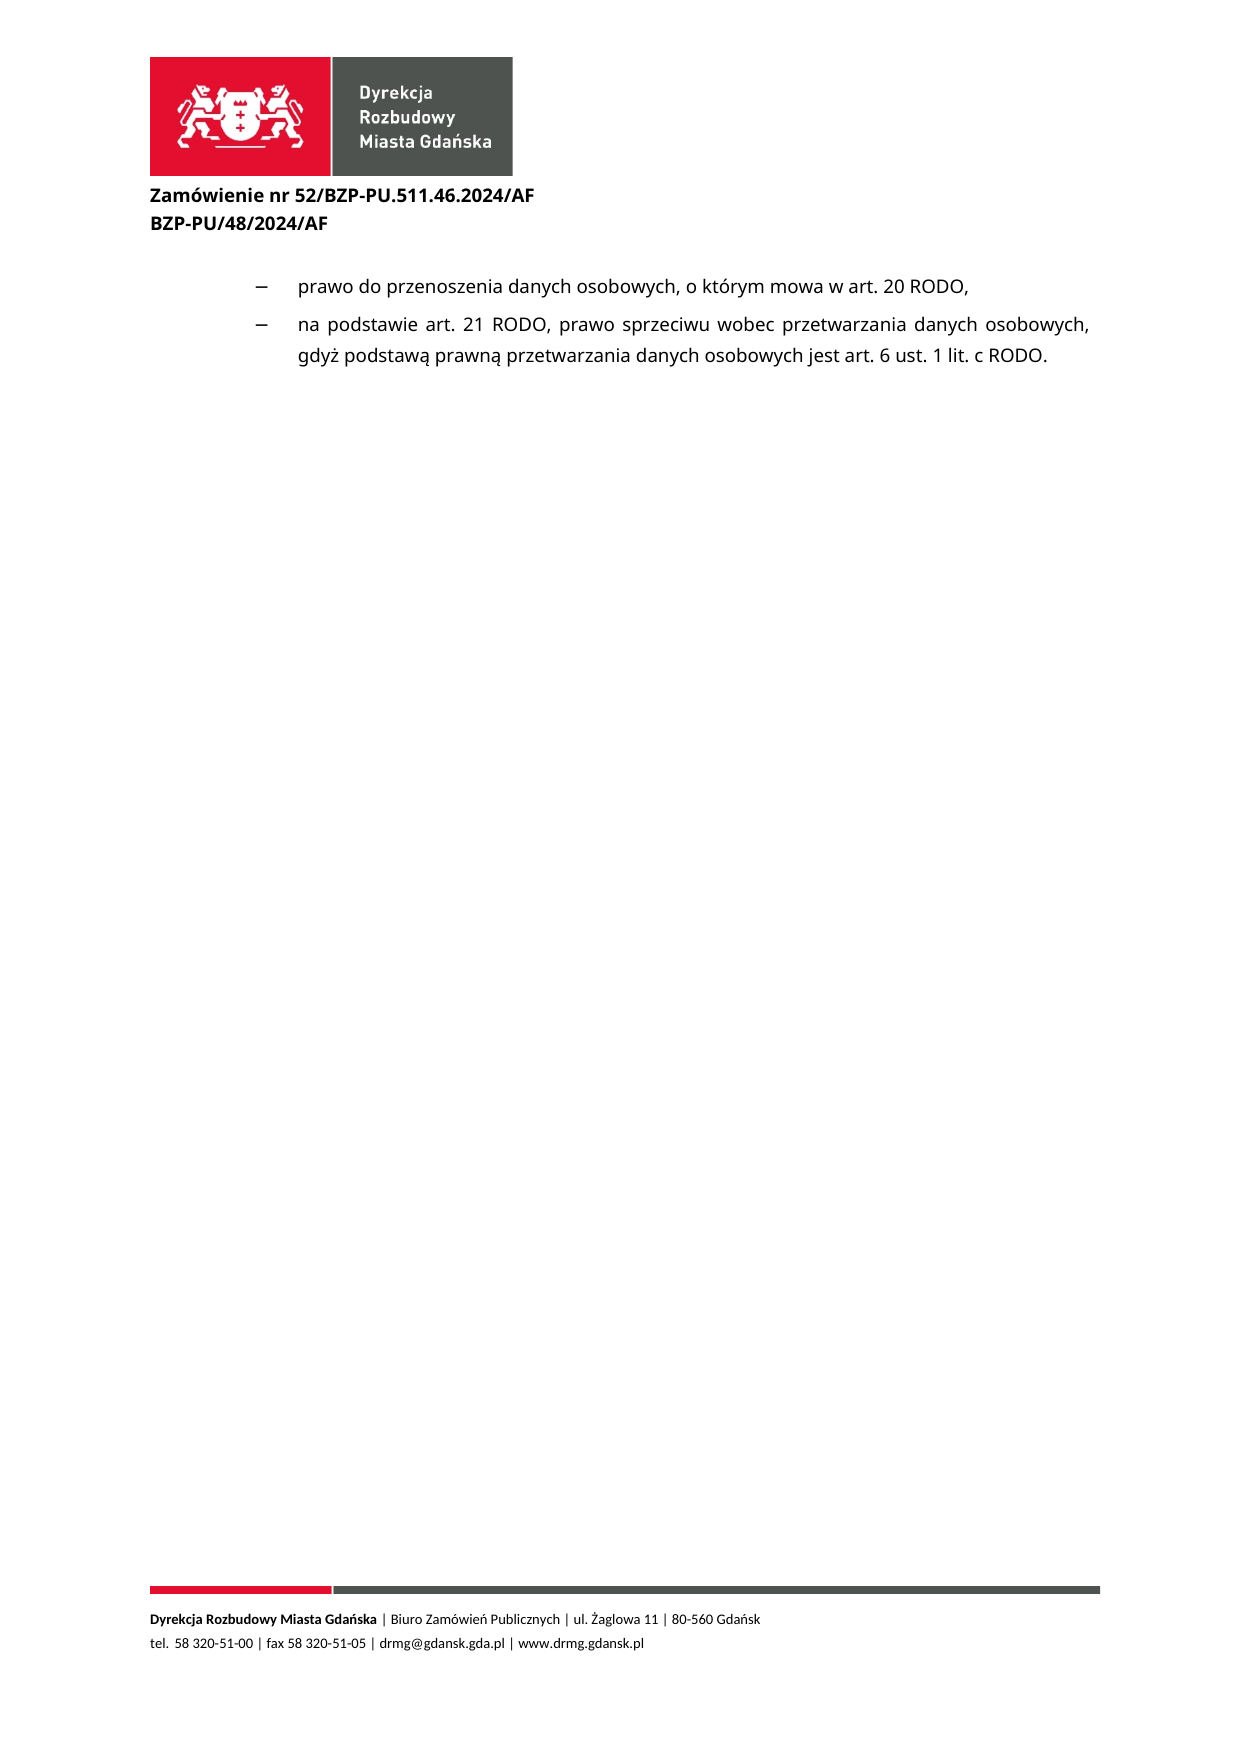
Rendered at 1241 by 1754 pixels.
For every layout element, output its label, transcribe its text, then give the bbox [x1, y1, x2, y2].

list prawo do przenoszenia danych osobowych, o którym mowa w art. 20 RODO, [253, 266, 1090, 304]
list na podstawie art. 21 RODO, prawo sprzeciwu wobec przetwarzania danych osobowych, gdyż podstawą prawną przetwarzania danych osobowych jest art. 6 ust. 1 lit. c RODO. [253, 304, 1090, 368]
picture [150, 57, 513, 176]
picture [150, 1586, 1100, 1594]
